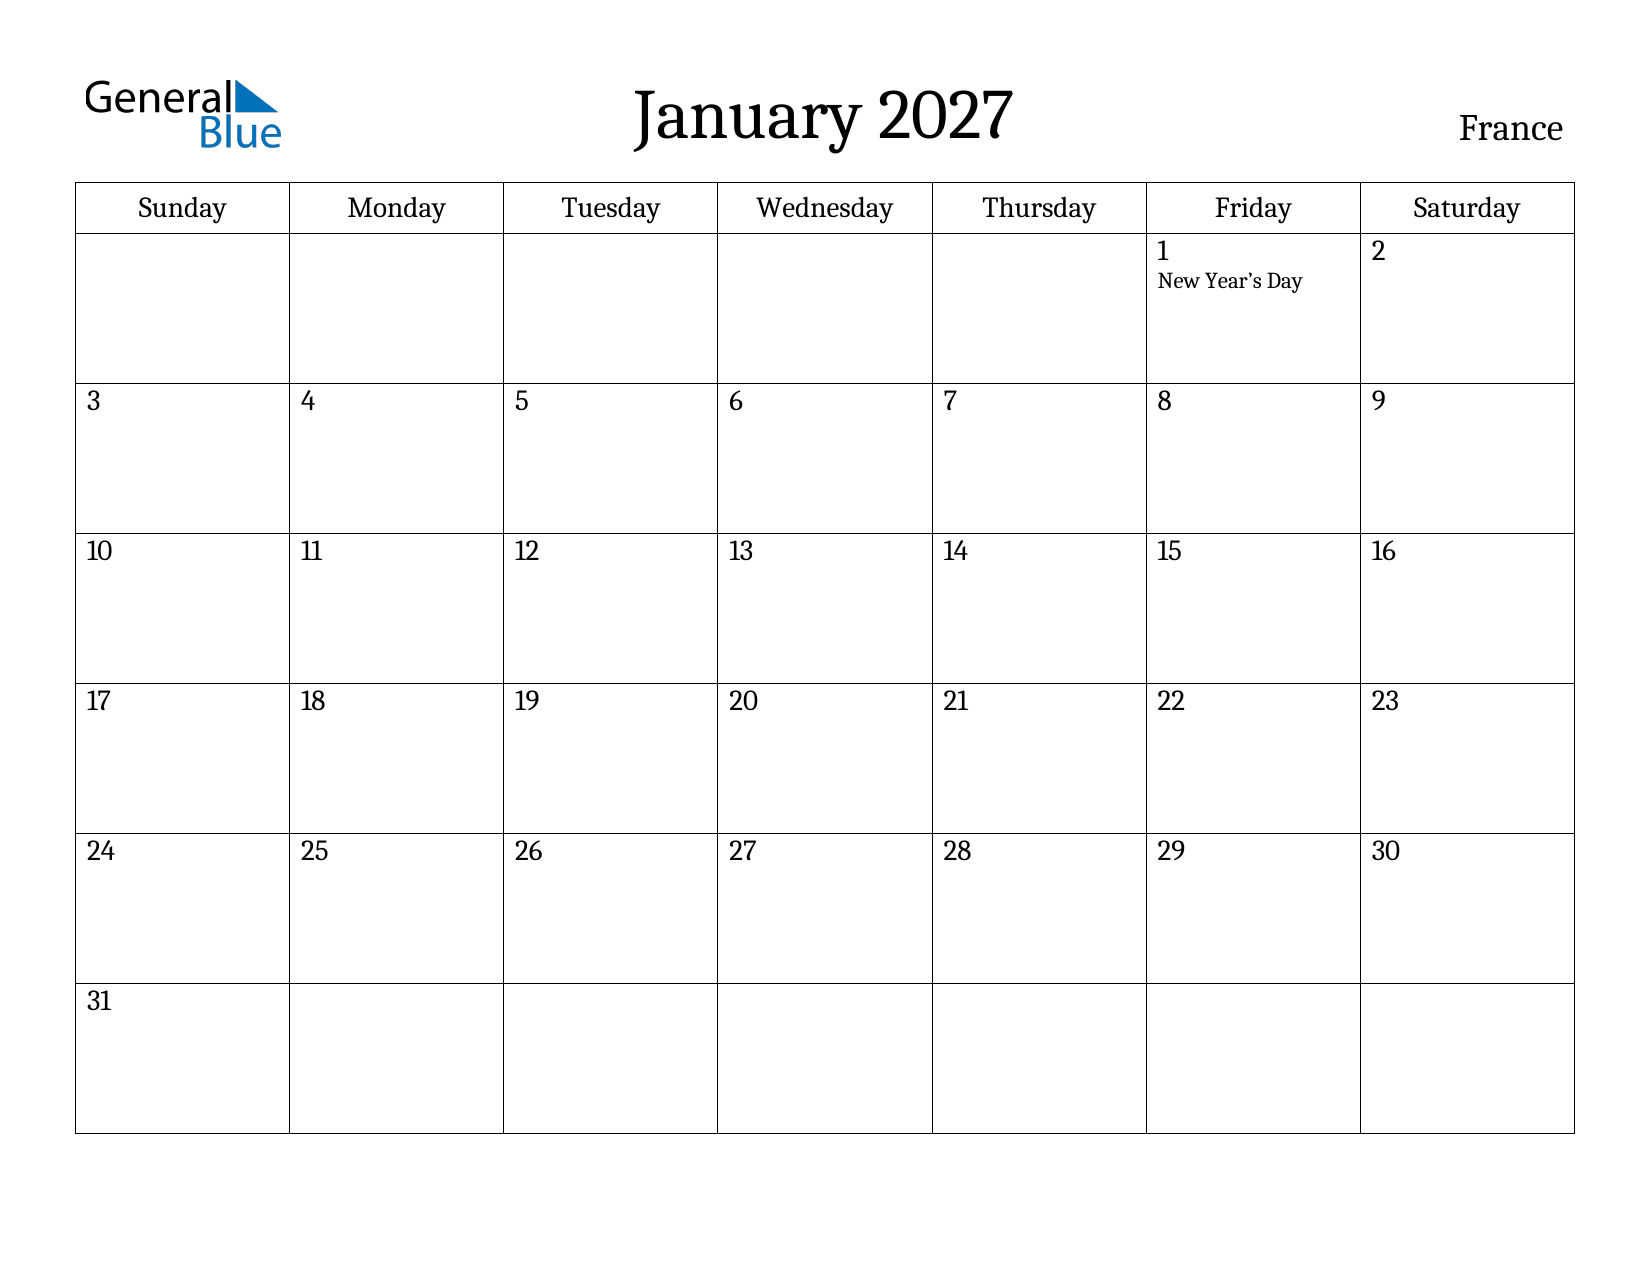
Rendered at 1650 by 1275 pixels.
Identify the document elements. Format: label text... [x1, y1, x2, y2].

table_cell [1147, 717, 1360, 833]
table_cell [933, 267, 1146, 383]
table_cell [1147, 984, 1360, 1017]
table_cell [76, 1018, 289, 1133]
table_cell [1361, 267, 1574, 383]
table_cell [933, 234, 1146, 267]
table_cell 7 [933, 384, 1146, 417]
table_cell 14 [933, 534, 1146, 567]
table_cell Wednesday [718, 183, 932, 233]
table_cell [718, 417, 932, 533]
table_cell 29 [1147, 834, 1360, 867]
table_cell [718, 234, 932, 267]
table_cell Friday [1147, 183, 1360, 233]
table_cell 24 [76, 834, 289, 867]
table_cell 3 [76, 384, 289, 417]
table_cell [718, 567, 932, 683]
table_cell [504, 567, 717, 683]
table_cell 2 [1361, 234, 1574, 267]
table_cell 20 [718, 684, 932, 717]
table_cell [933, 1018, 1146, 1133]
table_cell [290, 868, 503, 983]
table_cell 31 [76, 984, 289, 1017]
table_cell Saturday [1361, 183, 1574, 233]
table_cell [76, 717, 289, 833]
table_cell [290, 984, 503, 1017]
table_cell Sunday [76, 183, 289, 233]
table_cell 4 [290, 384, 503, 417]
table_cell [1147, 868, 1360, 983]
table_cell [1361, 717, 1574, 833]
table_cell [718, 717, 932, 833]
table_cell Thursday [933, 183, 1146, 233]
table_cell 6 [718, 384, 932, 417]
table_cell [933, 417, 1146, 533]
table_cell [1361, 567, 1574, 683]
table_cell 23 [1361, 684, 1574, 717]
table_cell 28 [933, 834, 1146, 867]
table_cell [933, 984, 1146, 1017]
table_cell Tuesday [504, 183, 717, 233]
table_cell 1 [1147, 234, 1360, 267]
table_header January 2027 [504, 75, 1146, 182]
table_cell 19 [504, 684, 717, 717]
picture [86, 80, 281, 148]
table_cell [504, 717, 717, 833]
table_cell [933, 567, 1146, 683]
table_cell [718, 267, 932, 383]
table_cell 9 [1361, 384, 1574, 417]
table_cell 13 [718, 534, 932, 567]
table_cell 26 [504, 834, 717, 867]
table_cell [504, 417, 717, 533]
table_cell [76, 417, 289, 533]
table_cell 27 [718, 834, 932, 867]
table_cell [1361, 868, 1574, 983]
table_cell 8 [1147, 384, 1360, 417]
table_cell [290, 234, 503, 267]
table_cell [718, 1018, 932, 1133]
table_cell 25 [290, 834, 503, 867]
table_header France [1146, 75, 1574, 182]
table_cell [290, 1018, 503, 1133]
table_cell New Year’s Day [1147, 267, 1360, 383]
table_cell 16 [1361, 534, 1574, 567]
table_cell [76, 267, 289, 383]
table_cell 21 [933, 684, 1146, 717]
table_cell [76, 234, 289, 267]
table_cell [290, 717, 503, 833]
table_cell [504, 234, 717, 267]
table_cell [76, 567, 289, 683]
table_cell [504, 868, 717, 983]
table_cell [718, 868, 932, 983]
table_cell [1361, 1018, 1574, 1133]
table_cell [76, 868, 289, 983]
table_cell 17 [76, 684, 289, 717]
table_cell [933, 717, 1146, 833]
table_cell [1147, 417, 1360, 533]
table_cell 18 [290, 684, 503, 717]
table_cell 11 [290, 534, 503, 567]
table_cell [504, 1018, 717, 1133]
table_cell 5 [504, 384, 717, 417]
table_cell [290, 567, 503, 683]
table_cell 15 [1147, 534, 1360, 567]
table_cell [933, 868, 1146, 983]
table_cell Monday [290, 183, 503, 233]
table_header [76, 75, 503, 182]
table_cell [718, 984, 932, 1017]
table_cell [1361, 417, 1574, 533]
table_cell [504, 267, 717, 383]
table_cell 12 [504, 534, 717, 567]
table_cell 10 [76, 534, 289, 567]
table_cell 22 [1147, 684, 1360, 717]
table_cell 30 [1361, 834, 1574, 867]
table_cell [1147, 1018, 1360, 1133]
table_cell [290, 417, 503, 533]
table_cell [1147, 567, 1360, 683]
table_cell [1361, 984, 1574, 1017]
table_cell [290, 267, 503, 383]
table_cell [504, 984, 717, 1017]
